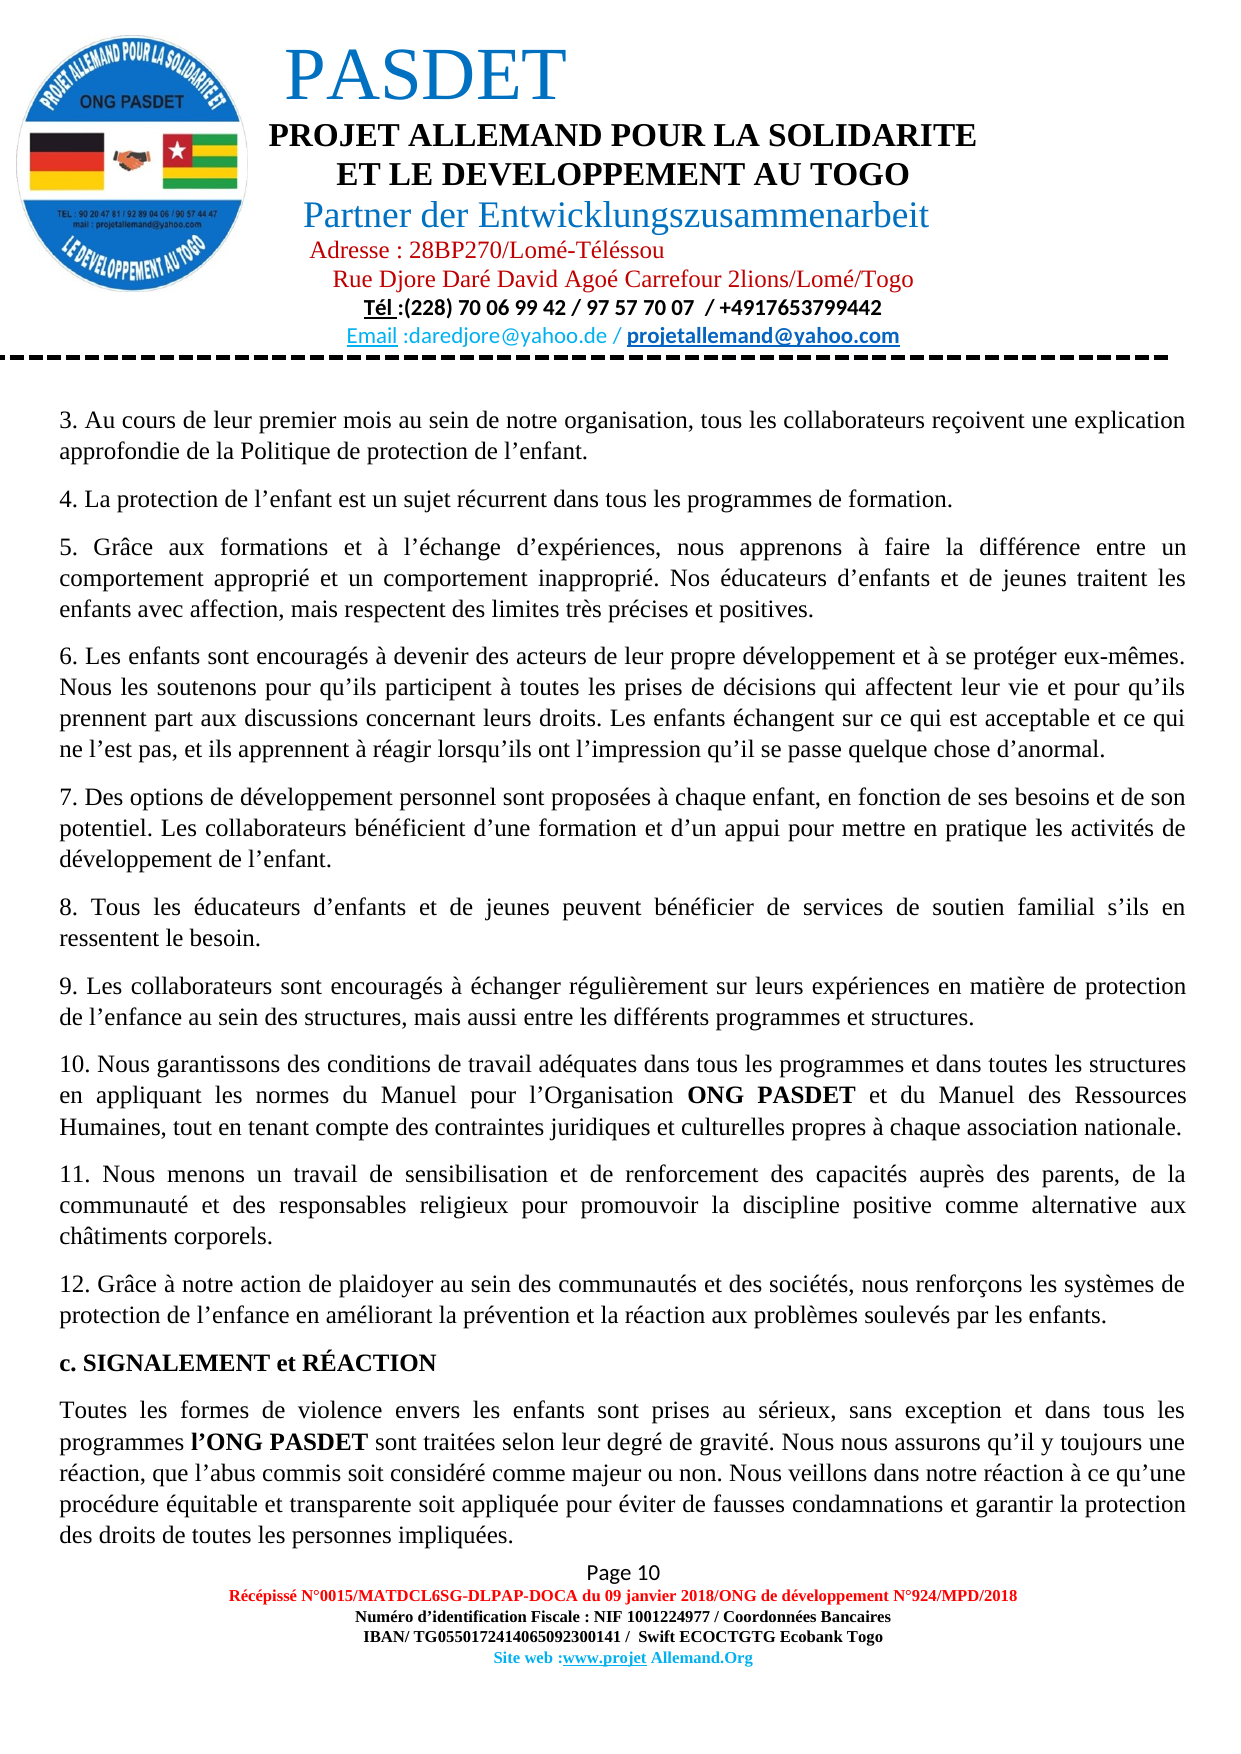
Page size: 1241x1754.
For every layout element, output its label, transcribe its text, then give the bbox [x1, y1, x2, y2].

text 5. Grâce aux formations et à l’échange d’expériences, nous apprenons à faire la différence entre un comportement approprié et un comportement inapproprié. Nos éducateurs d’enfants et de jeunes traitent les enfants avec affection, mais respectent des limites très précises et positives. [59, 532, 1187, 622]
text 7. Des options de développement personnel sont proposées à chaque enfant, en fonction de ses besoins et de son potentiel. Les collaborateurs bénéficient d’une formation et d’un appui pour mettre en pratique les activités de développement de l’enfant. [59, 782, 1187, 873]
text 10. Nous garantissons des conditions de travail adéquates dans tous les programmes et dans toutes les structures en appliquant les normes du Manuel pour l’Organisation ONG PASDET et du Manuel des Ressources Humaines, tout en tenant compte des contraintes juridiques et culturelles propres à chaque association nationale. [59, 1049, 1187, 1140]
text 11. Nous menons un travail de sensibilisation et de renforcement des capacités auprès des parents, de la communauté et des responsables religieux pour promouvoir la discipline positive comme alternative aux châtiments corporels. [59, 1159, 1187, 1250]
text 12. Grâce à notre action de plaidoyer au sein des communautés et des sociétés, nous renforçons les systèmes de protection de l’enfance en améliorant la prévention et la réaction aux problèmes soulevés par les enfants. [59, 1269, 1187, 1329]
text Toutes les formes de violence envers les enfants sont prises au sérieux, sans exception et dans tous les programmes l’ONG PASDET sont traitées selon leur degré de gravité. Nous nous assurons qu’il y toujours une réaction, que l’abus commis soit considéré comme majeur ou non. Nous veillons dans notre réaction à ce qu’une procédure équitable et transparente soit appliquée pour éviter de fausses condamnations et garantir la protection des droits de toutes les personnes impliquées. [59, 1396, 1187, 1548]
text 3. Au cours de leur premier mois au sein de notre organisation, tous les collaborateurs reçoivent une explication approfondie de la Politique de protection de l’enfant. [59, 405, 1187, 465]
text 8. Tous les éducateurs d’enfants et de jeunes peuvent bénéficier de services de soutien familial s’ils en ressentent le besoin. [59, 892, 1187, 952]
text c. SIGNALEMENT et RÉACTION [59, 1348, 1187, 1377]
text 6. Les enfants sont encouragés à devenir des acteurs de leur propre développement et à se protéger eux-mêmes. Nous les soutenons pour qu’ils participent à toutes les prises de décisions qui affectent leur vie et pour qu’ils prennent part aux discussions concernant leurs droits. Les enfants échangent sur ce qui est acceptable et ce qui ne l’est pas, et ils apprennent à réagir lorsqu’ils ont l’impression qu’il se passe quelque chose d’anormal. [59, 641, 1187, 763]
text 9. Les collaborateurs sont encouragés à échanger régulièrement sur leurs expériences en matière de protection de l’enfance au sein des structures, mais aussi entre les différents programmes et structures. [59, 971, 1187, 1031]
text 4. La protection de l’enfant est un sujet récurrent dans tous les programmes de formation. [59, 484, 1187, 513]
picture [16, 35, 248, 292]
